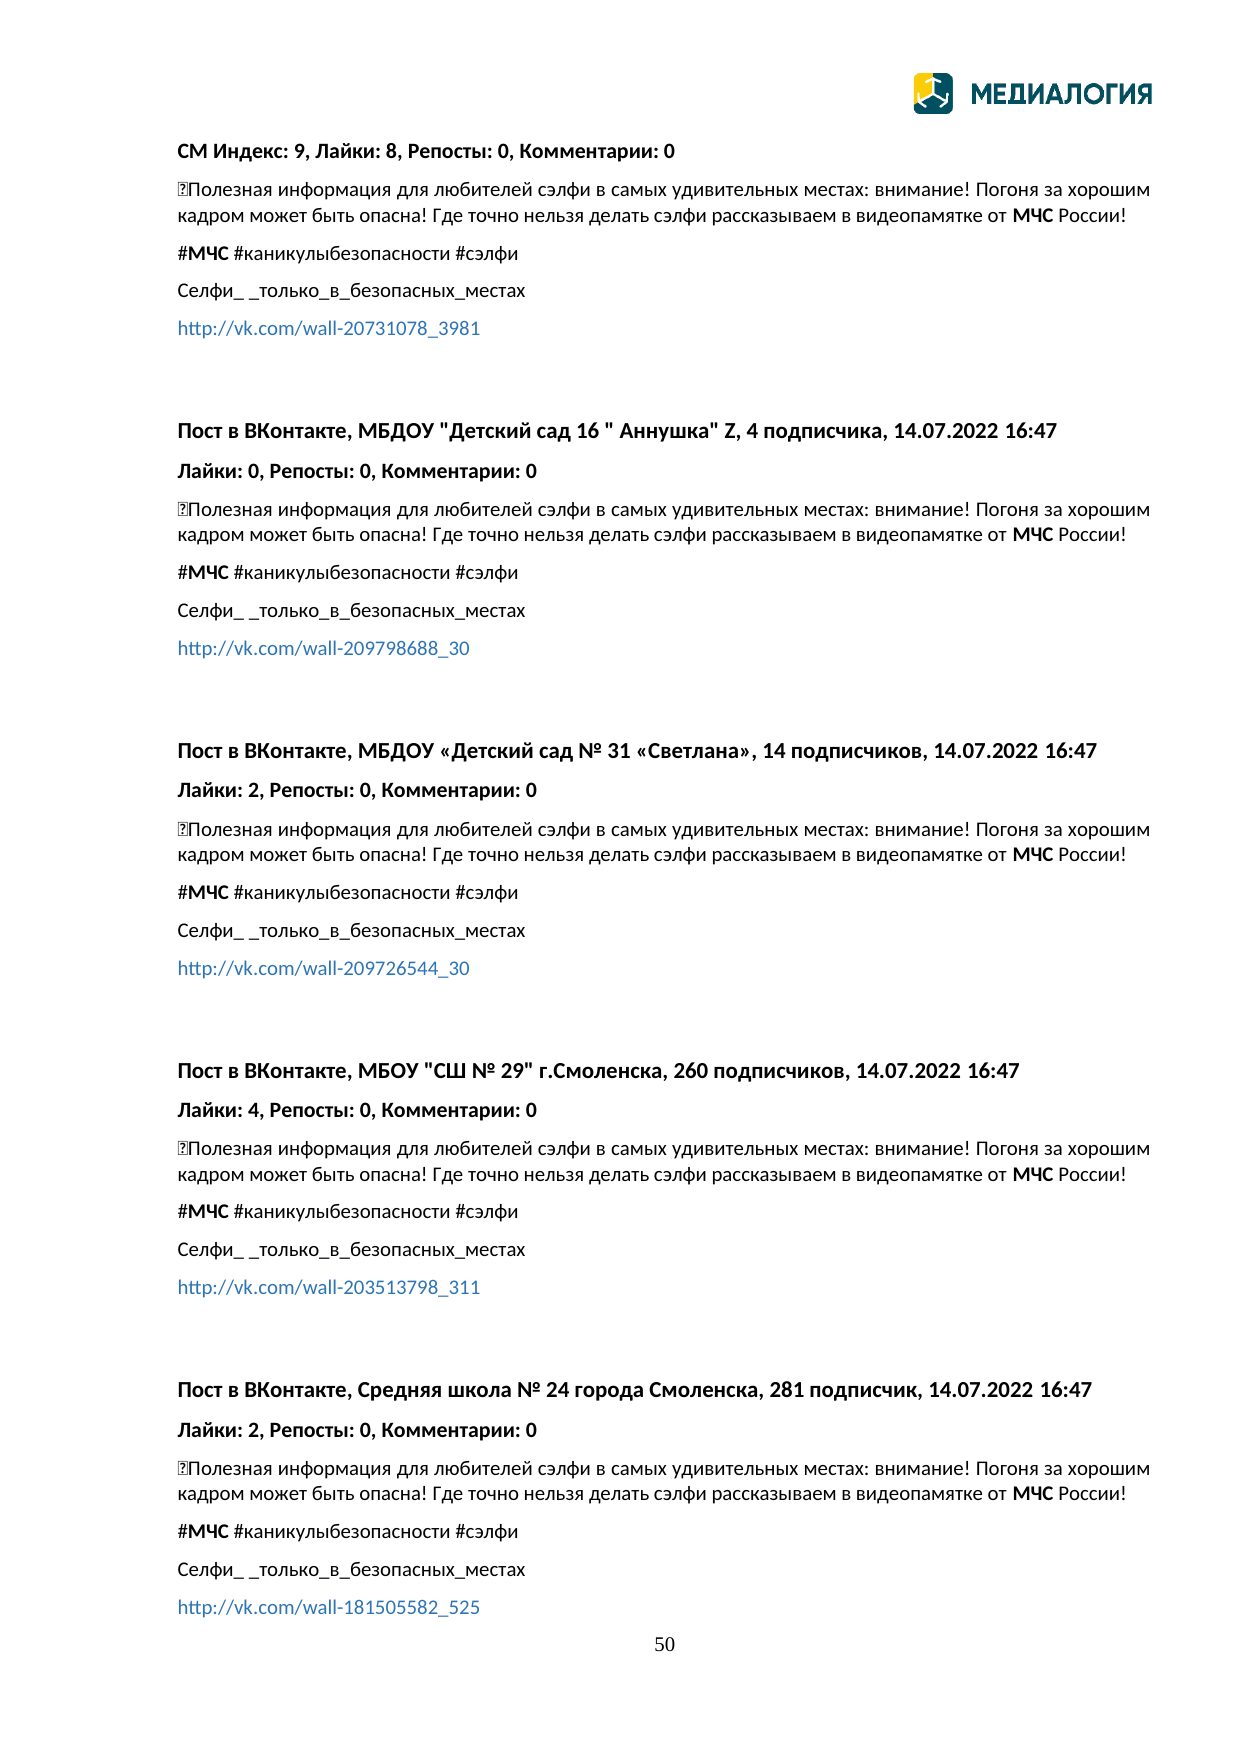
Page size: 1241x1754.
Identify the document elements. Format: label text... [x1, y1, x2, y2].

text Селфи_ _только_в_безопасных_местах [177, 597, 1152, 623]
text Селфи_ _только_в_безопасных_местах [177, 1556, 1152, 1582]
text Пост в ВКонтакте, МБДОУ «Детский сад № 31 «Светлана», 14 подписчиков, 14.07.2022 16:47 [177, 736, 1152, 764]
text http://vk.com/wall-209726544_30 [177, 955, 1152, 980]
text http://vk.com/wall-181505582_525 [177, 1594, 1152, 1620]
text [177, 1455, 1152, 1506]
text Лайки: 2, Репосты: 0, Комментарии: 0 [177, 777, 1152, 803]
text Селфи_ _только_в_безопасных_местах [177, 917, 1152, 942]
text Селфи_ _только_в_безопасных_местах [177, 278, 1152, 303]
text Пост в ВКонтакте, Средняя школа № 24 города Смоленска, 281 подписчик, 14.07.2022 16:47 [177, 1375, 1152, 1403]
text #МЧС #каникулыбезопасности #сэлфи [177, 879, 1152, 904]
text СМ Индекс: 9, Лайки: 8, Репосты: 0, Комментарии: 0 [177, 137, 1152, 164]
text Лайки: 0, Репосты: 0, Комментарии: 0 [177, 457, 1152, 483]
text Селфи_ _только_в_безопасных_местах [177, 1237, 1152, 1262]
text http://vk.com/wall-209798688_30 [177, 635, 1152, 661]
text Лайки: 4, Репосты: 0, Комментарии: 0 [177, 1096, 1152, 1123]
text Пост в ВКонтакте, МБДОУ "Детский сад 16 " Аннушка" Z, 4 подписчика, 14.07.2022 16:47 [177, 416, 1152, 444]
text #МЧС #каникулыбезопасности #сэлфи [177, 1518, 1152, 1544]
text http://vk.com/wall-20731078_3981 [177, 316, 1152, 341]
text #МЧС #каникулыбезопасности #сэлфи [177, 240, 1152, 265]
text #МЧС #каникулыбезопасности #сэлфи [177, 1199, 1152, 1224]
text Лайки: 2, Репосты: 0, Комментарии: 0 [177, 1416, 1152, 1443]
text #МЧС #каникулыбезопасности #сэлфи [177, 559, 1152, 585]
picture [913, 73, 1152, 114]
text http://vk.com/wall-203513798_311 [177, 1274, 1152, 1300]
text Пост в ВКонтакте, МБОУ "СШ № 29" г.Смоленска, 260 подписчиков, 14.07.2022 16:47 [177, 1056, 1152, 1084]
